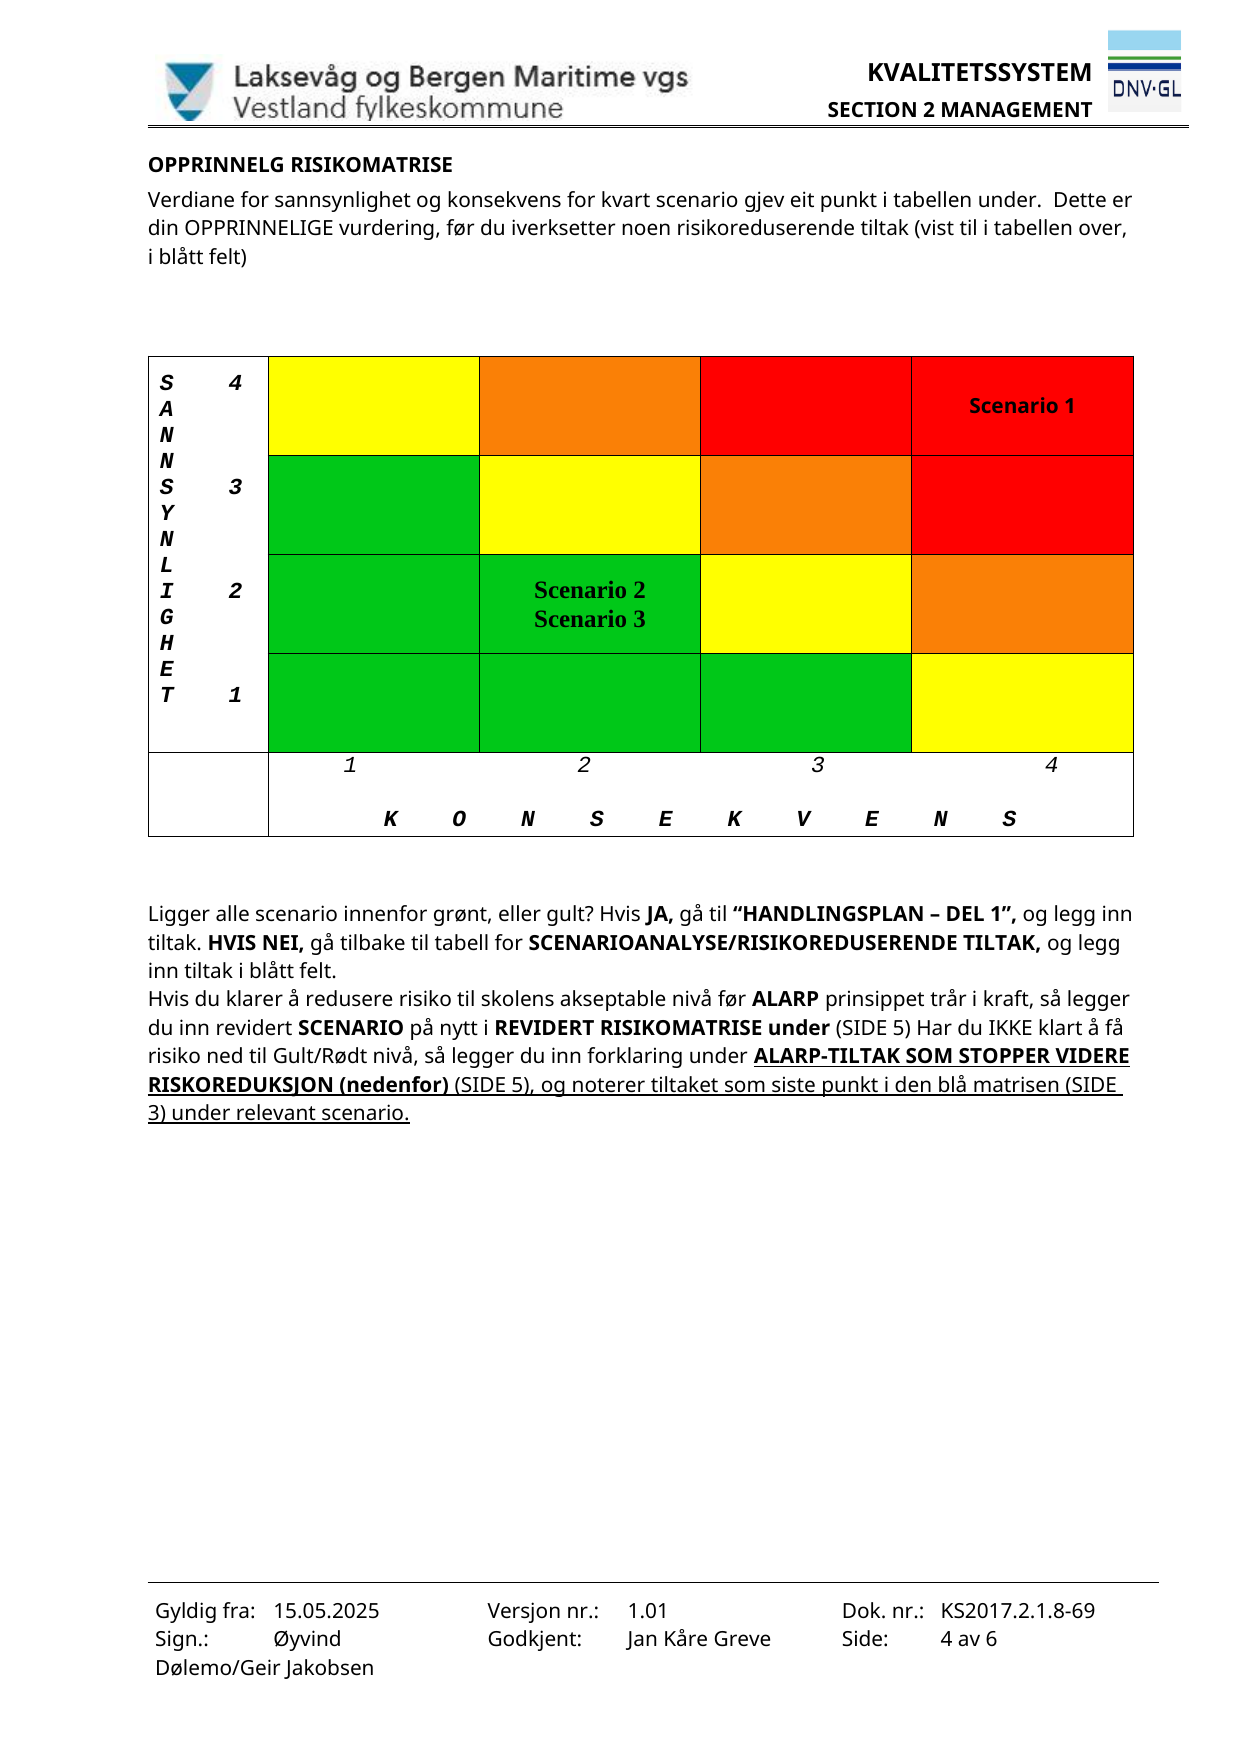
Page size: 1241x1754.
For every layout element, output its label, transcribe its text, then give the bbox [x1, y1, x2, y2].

table_cell Scenario 2 Scenario 3 [480, 555, 700, 653]
text Hvis du klarer å redusere risiko til skolens akseptable nivå før ALARP prinsippet trår i kraft, så legger du inn revidert SCENARIO på nytt i REVIDERT RISIKOMATRISE under (SIDE 5) Har du IKKE klart å få risiko ned til Gult/Rødt nivå, så legger du inn forklaring under ALARP-TILTAK SOM STOPPER VIDERE RISKOREDUKSJON (nedenfor) (SIDE 5), og noterer tiltaket som siste punkt i den blå matrisen (SIDE 3) under relevant scenario. [148, 984, 1134, 1127]
table_cell [269, 555, 479, 653]
table_header [480, 357, 700, 455]
table_cell [269, 654, 479, 752]
picture [1107, 29, 1182, 112]
table_cell [701, 654, 911, 752]
text Ligger alle scenario innenfor grønt, eller gult? Hvis JA, gå til “HANDLINGSPLAN – DEL 1”, og legg inn tiltak. HVIS NEI, gå tilbake til tabell for SCENARIOANALYSE/RISIKOREDUSERENDE TILTAK, og legg inn tiltak i blått felt. [148, 899, 1134, 984]
table_header [701, 357, 911, 455]
subtitle OPPRINNELG RISIKOMATRISE [148, 150, 1134, 179]
table_cell [480, 456, 700, 554]
picture [155, 54, 709, 121]
text Verdiane for sannsynlighet og konsekvens for kvart scenario gjev eit punkt i tabellen under. Dette er din OPPRINNELIGE vurdering, før du iverksetter noen risikoreduserende tiltak (vist til i tabellen over, i blått felt) [148, 185, 1134, 270]
table_cell [701, 456, 911, 554]
table_cell [912, 456, 1133, 554]
table_cell [701, 555, 911, 653]
table_cell [269, 456, 479, 554]
table_header [269, 357, 479, 455]
table_header Scenario 1 [912, 357, 1133, 455]
table_cell [912, 654, 1133, 752]
table_cell [912, 555, 1133, 653]
table_cell [149, 753, 268, 836]
table_header S 4 A N N S 3 Y N L I 2 G H E T 1 [149, 357, 268, 752]
table_cell [480, 654, 700, 752]
table_cell 1 2 3 4 K O N S E K V E N S [269, 753, 1133, 836]
